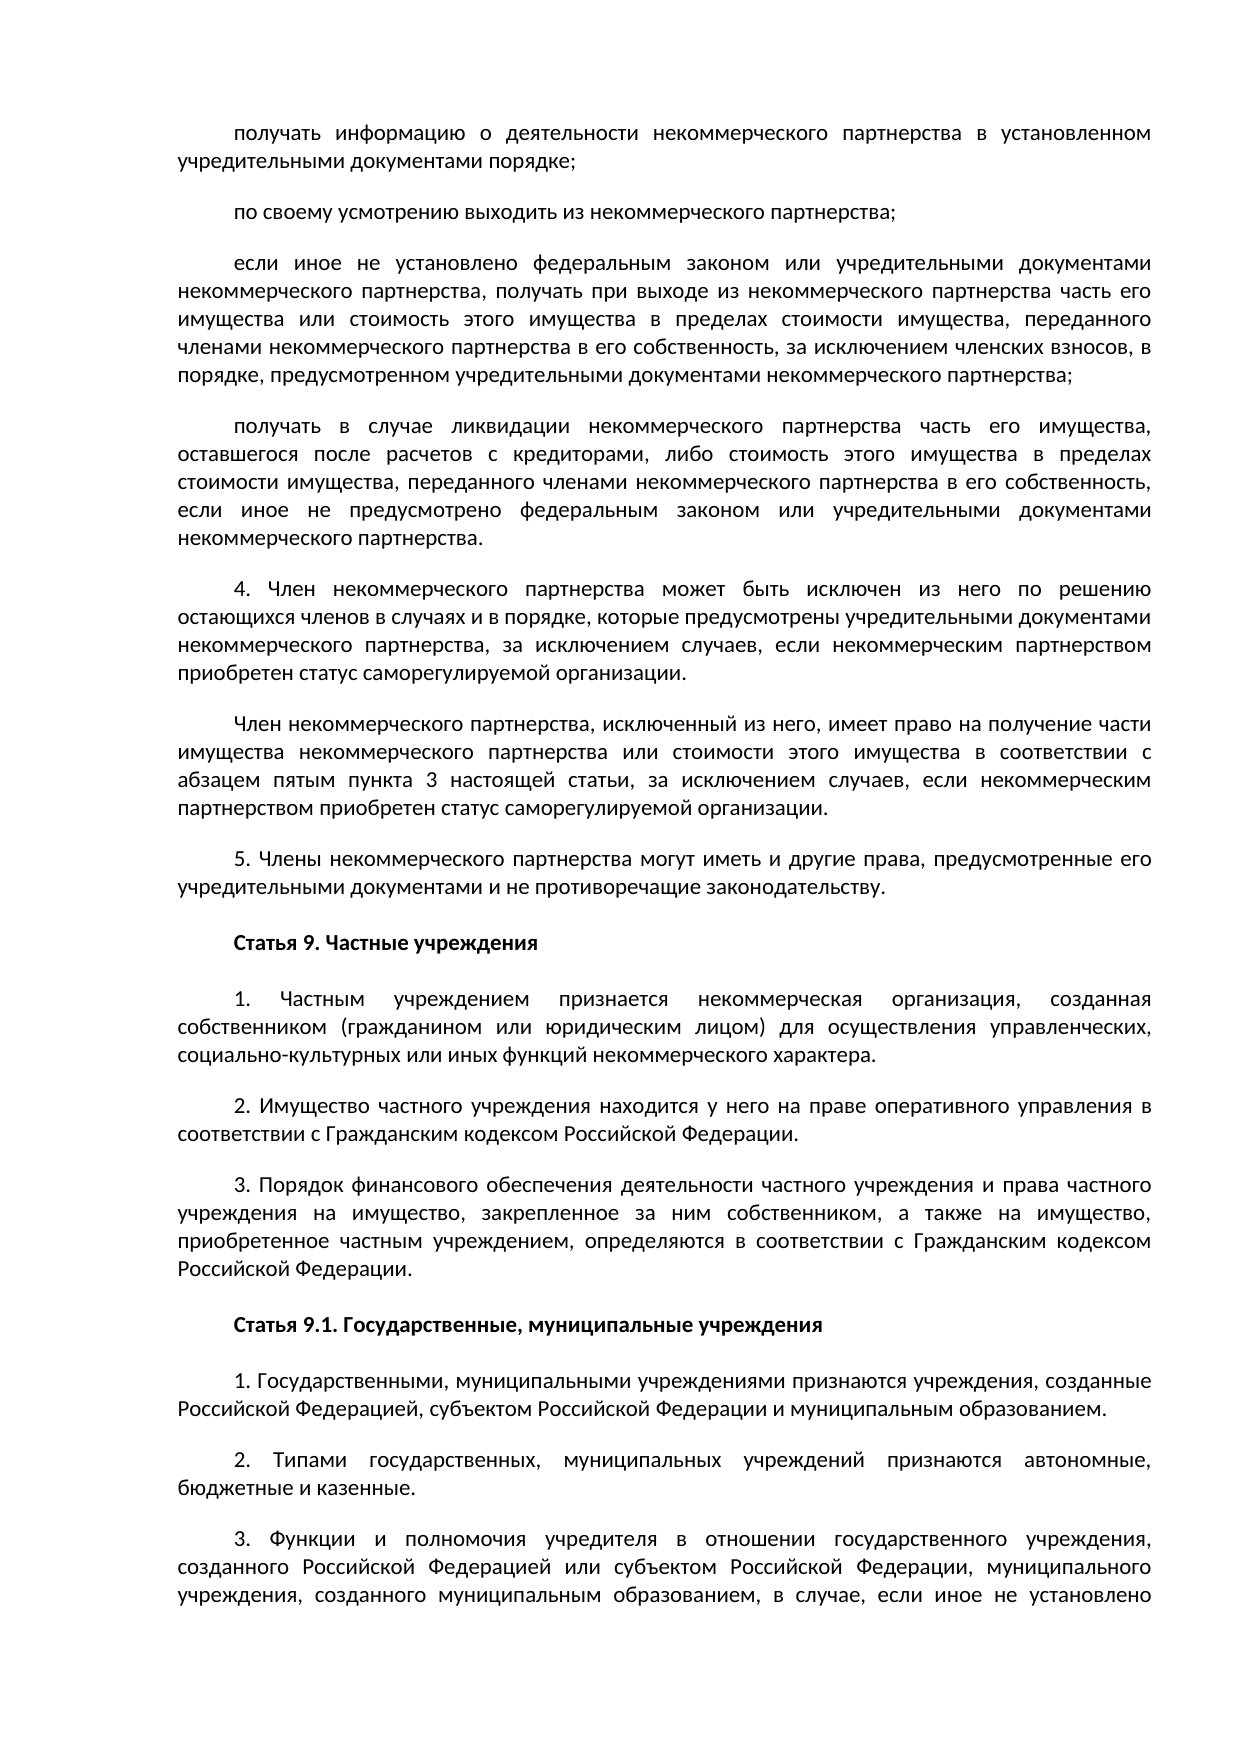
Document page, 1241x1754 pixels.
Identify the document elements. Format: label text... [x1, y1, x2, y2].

text 1. Государственными, муниципальными учреждениями признаются учреждения, созданные Российской Федерацией, субъектом Российской Федерации и муниципальным образованием. [177, 1366, 1152, 1422]
text если иное не установлено федеральным законом или учредительными документами некоммерческого партнерства, получать при выходе из некоммерческого партнерства часть его имущества или стоимость этого имущества в пределах стоимости имущества, переданного членами некоммерческого партнерства в его собственность, за исключением членских взносов, в порядке, предусмотренном учредительными документами некоммерческого партнерства; [177, 248, 1152, 388]
text 4. Член некоммерческого партнерства может быть исключен из него по решению остающихся членов в случаях и в порядке, которые предусмотрены учредительными документами некоммерческого партнерства, за исключением случаев, если некоммерческим партнерством приобретен статус саморегулируемой организации. [177, 574, 1152, 686]
text 2. Типами государственных, муниципальных учреждений признаются автономные, бюджетные и казенные. [177, 1445, 1152, 1501]
text 3. Порядок финансового обеспечения деятельности частного учреждения и права частного учреждения на имущество, закрепленное за ним собственником, а также на имущество, приобретенное частным учреждением, определяются в соответствии с Гражданским кодексом Российской Федерации. [177, 1170, 1152, 1282]
text 2. Имущество частного учреждения находится у него на праве оперативного управления в соответствии с Гражданским кодексом Российской Федерации. [177, 1091, 1152, 1147]
text получать в случае ликвидации некоммерческого партнерства часть его имущества, оставшегося после расчетов с кредиторами, либо стоимость этого имущества в пределах стоимости имущества, переданного членами некоммерческого партнерства в его собственность, если иное не предусмотрено федеральным законом или учредительными документами некоммерческого партнерства. [177, 411, 1152, 551]
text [177, 1524, 1152, 1608]
text 1. Частным учреждением признается некоммерческая организация, созданная собственником (гражданином или юридическим лицом) для осуществления управленческих, социально-культурных или иных функций некоммерческого характера. [177, 984, 1152, 1068]
text получать информацию о деятельности некоммерческого партнерства в установленном учредительными документами порядке; [177, 118, 1152, 174]
text 5. Члены некоммерческого партнерства могут иметь и другие права, предусмотренные его учредительными документами и не противоречащие законодательству. [177, 844, 1152, 900]
title Статья 9. Частные учреждения [177, 928, 1152, 956]
text Член некоммерческого партнерства, исключенный из него, имеет право на получение части имущества некоммерческого партнерства или стоимости этого имущества в соответствии с абзацем пятым пункта 3 настоящей статьи, за исключением случаев, если некоммерческим партнерством приобретен статус саморегулируемой организации. [177, 709, 1152, 821]
text по своему усмотрению выходить из некоммерческого партнерства; [177, 197, 1152, 225]
title Статья 9.1. Государственные, муниципальные учреждения [177, 1310, 1152, 1338]
